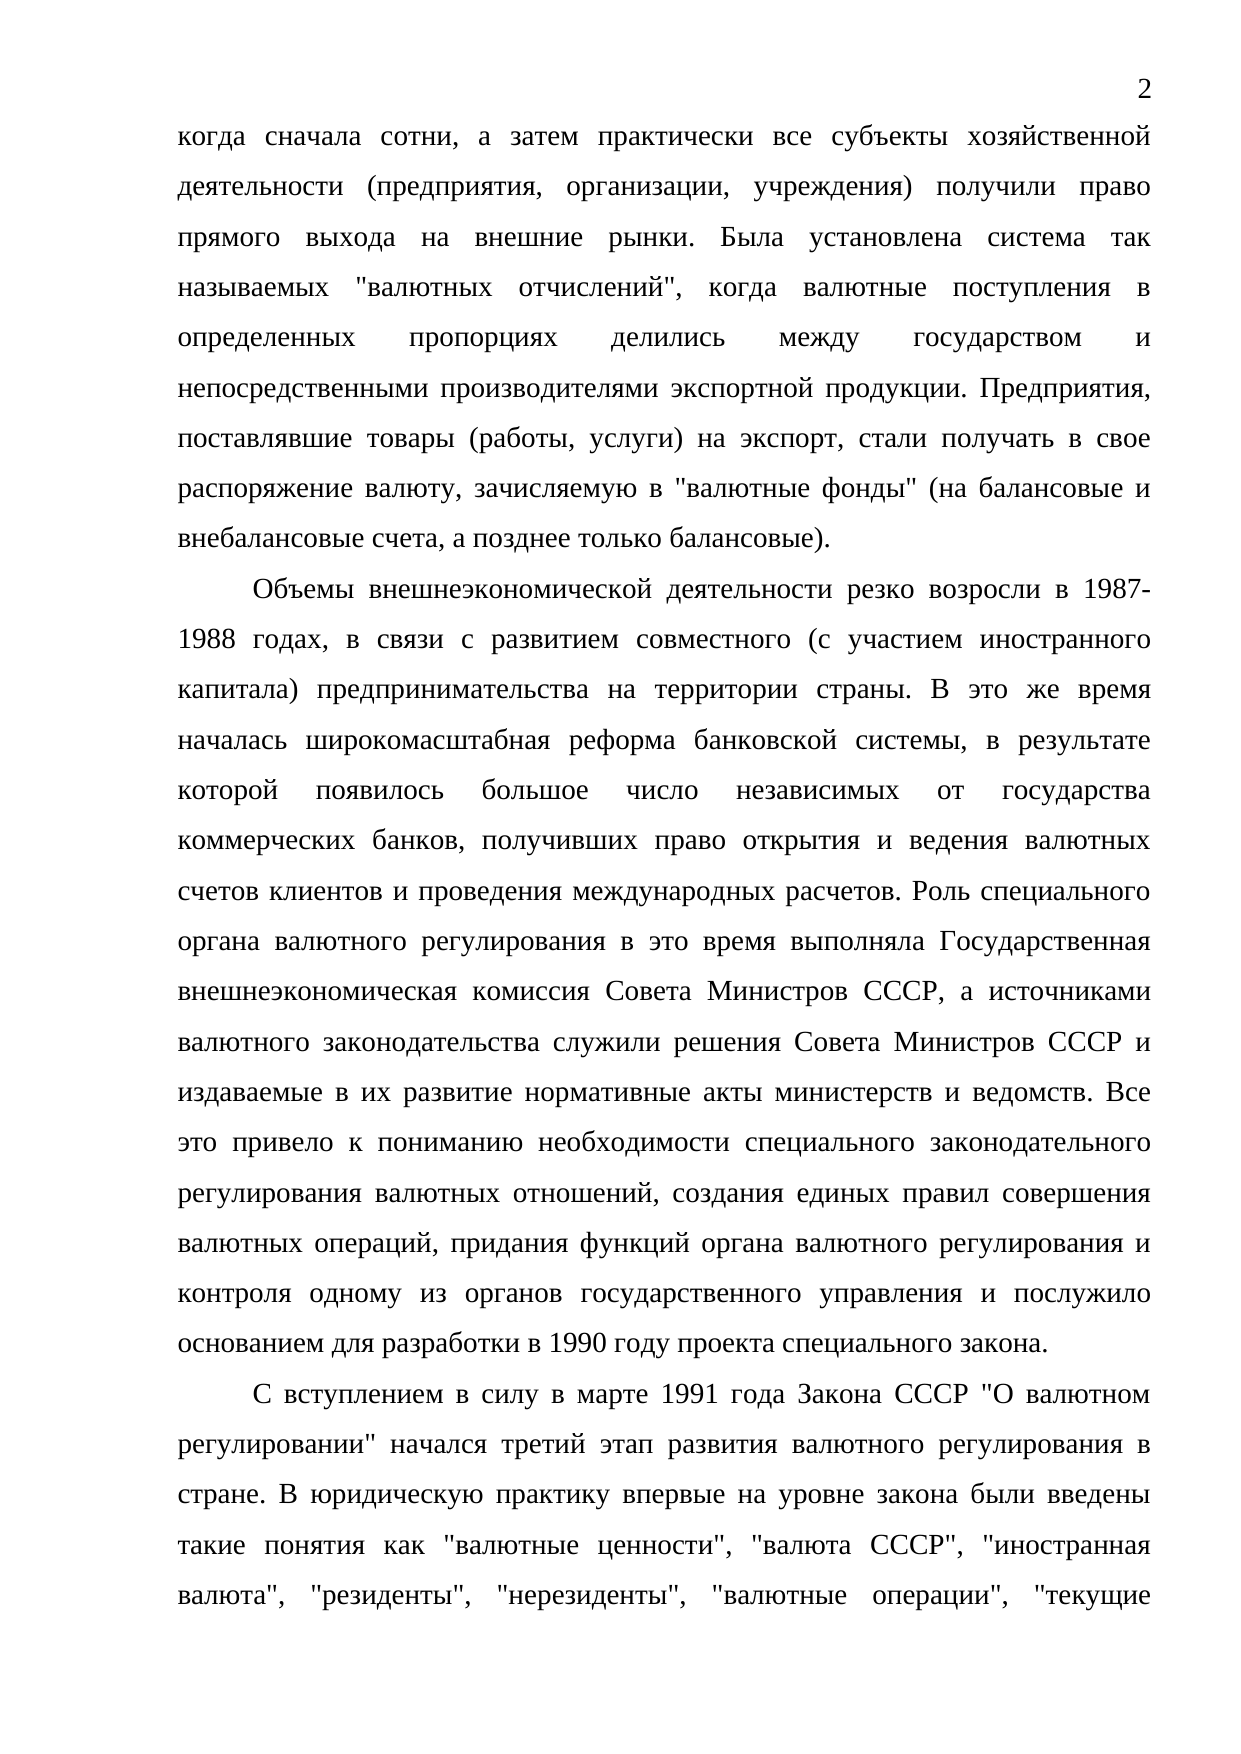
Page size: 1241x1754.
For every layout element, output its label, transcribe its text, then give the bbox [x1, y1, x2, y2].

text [177, 1376, 1152, 1611]
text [177, 118, 1152, 554]
text Объемы внешнеэкономической деятельности резко возросли в 1987-1988 годах, в связи с развитием совместного (с участием иностранного капитала) предпринимательства на территории страны. В это же время началась широкомасштабная реформа банковской системы, в результате которой появилось большое число независимых от государства коммерческих банков, получивших право открытия и ведения валютных счетов клиентов и проведения международных расчетов. Роль специального органа валютного регулирования в это время выполняла Государственная внешнеэкономическая комиссия Совета Министров СССР, а источниками валютного законодательства служили решения Совета Министров СССР и издаваемые в их развитие нормативные акты министерств и ведомств. Все это привело к пониманию необходимости специального законодательного регулирования валютных отношений, создания единых правил совершения валютных операций, придания функций органа валютного регулирования и контроля одному из органов государственного управления и послужило основанием для разработки в 1990 году проекта специального закона. [177, 571, 1152, 1359]
